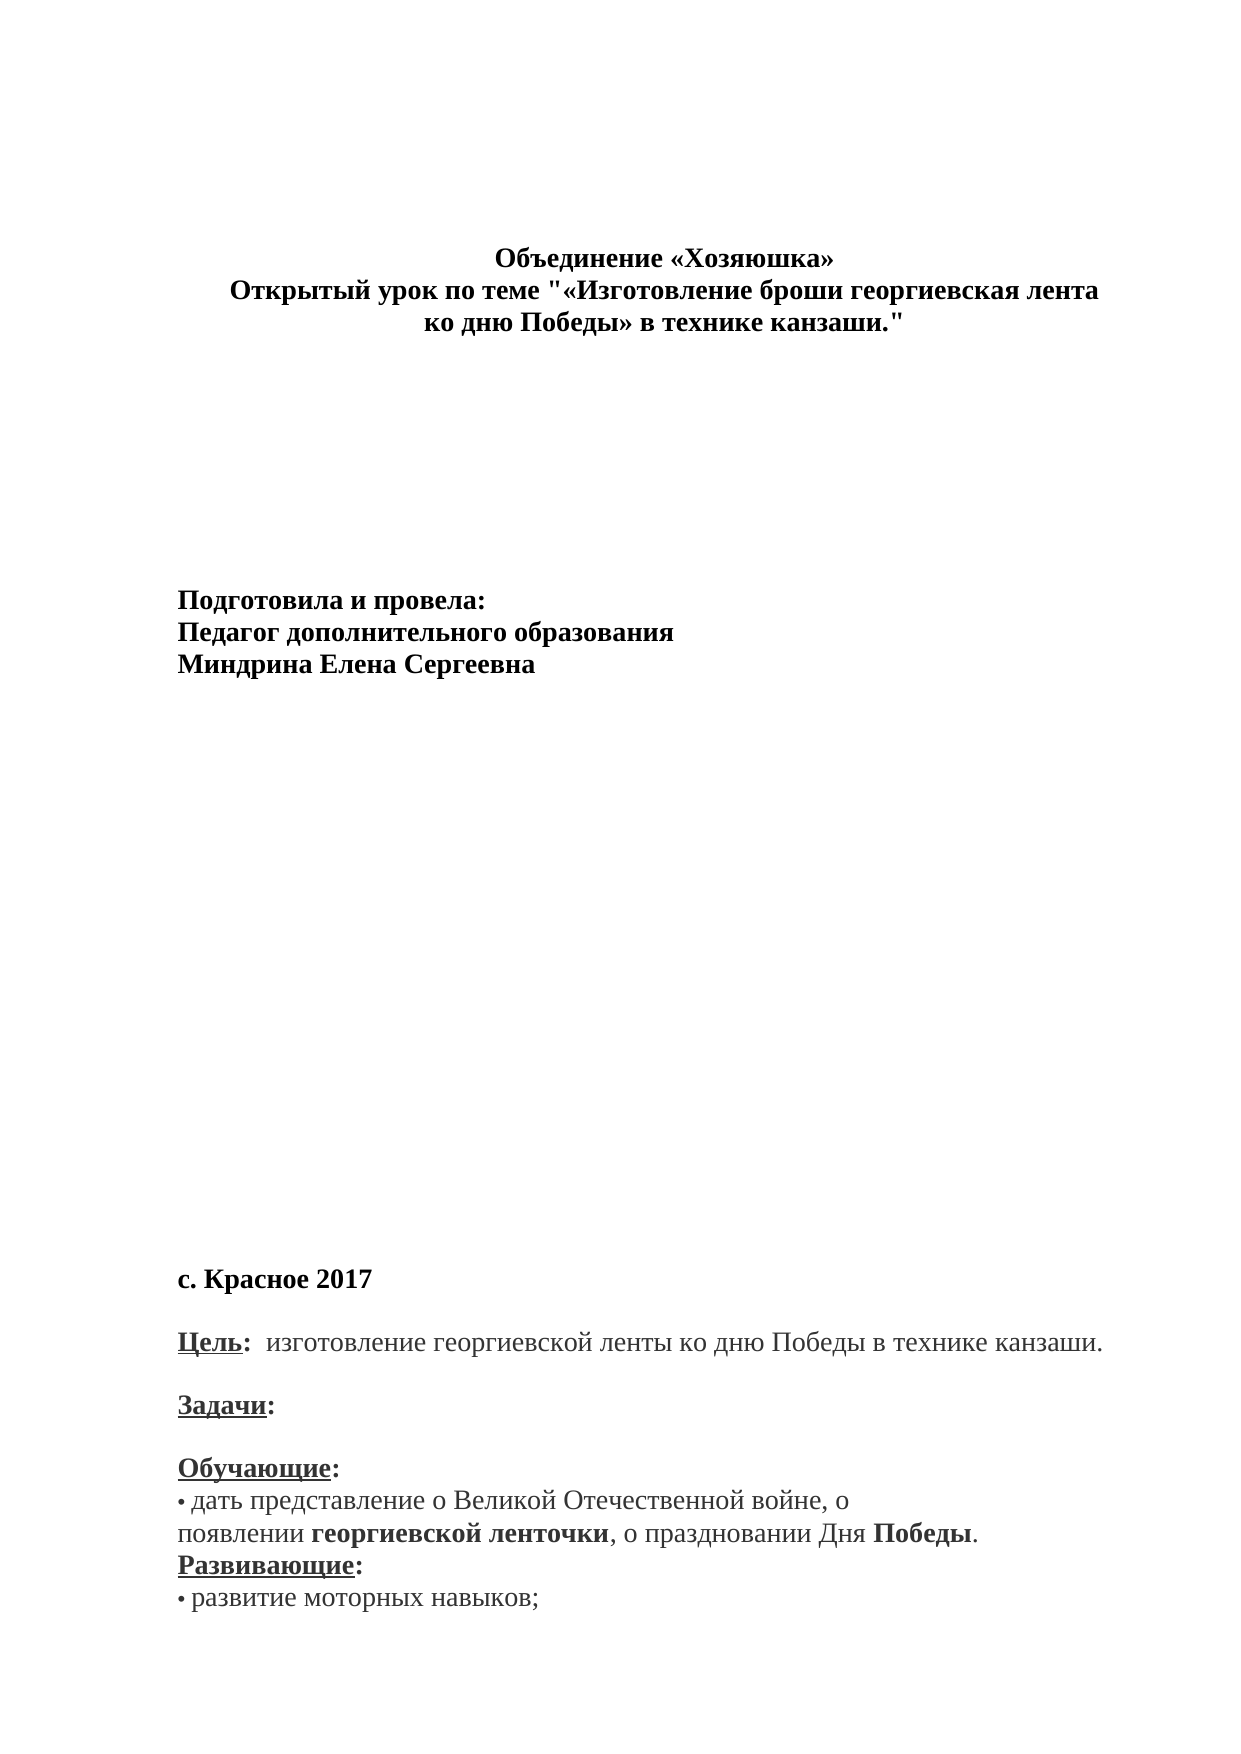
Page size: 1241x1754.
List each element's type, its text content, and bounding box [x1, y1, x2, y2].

text • развитие моторных навыков; [177, 1581, 1152, 1613]
text Объединение «Хозяюшка» [177, 241, 1152, 273]
text с. Красное 2017 [177, 1262, 1152, 1294]
text Обучающие: [177, 1451, 1152, 1483]
text Миндрина Елена Сергеевна [177, 648, 1152, 680]
text Цель: изготовление георгиевской ленты ко дню Победы в технике канзаши. [177, 1325, 1152, 1357]
text • дать представление о Великой Отечественной войне, о появлении георгиевской ленточки, о праздновании Дня Победы. [177, 1483, 1152, 1548]
text Педагог дополнительного образования [177, 615, 1152, 648]
text Задачи: [177, 1388, 1152, 1420]
text Подготовила и провела: [177, 583, 1152, 615]
text Открытый урок по теме "«Изготовление броши георгиевская лента [177, 273, 1152, 305]
text ко дню Победы» в технике канзаши." [177, 305, 1152, 338]
text Развивающие: [177, 1548, 1152, 1581]
